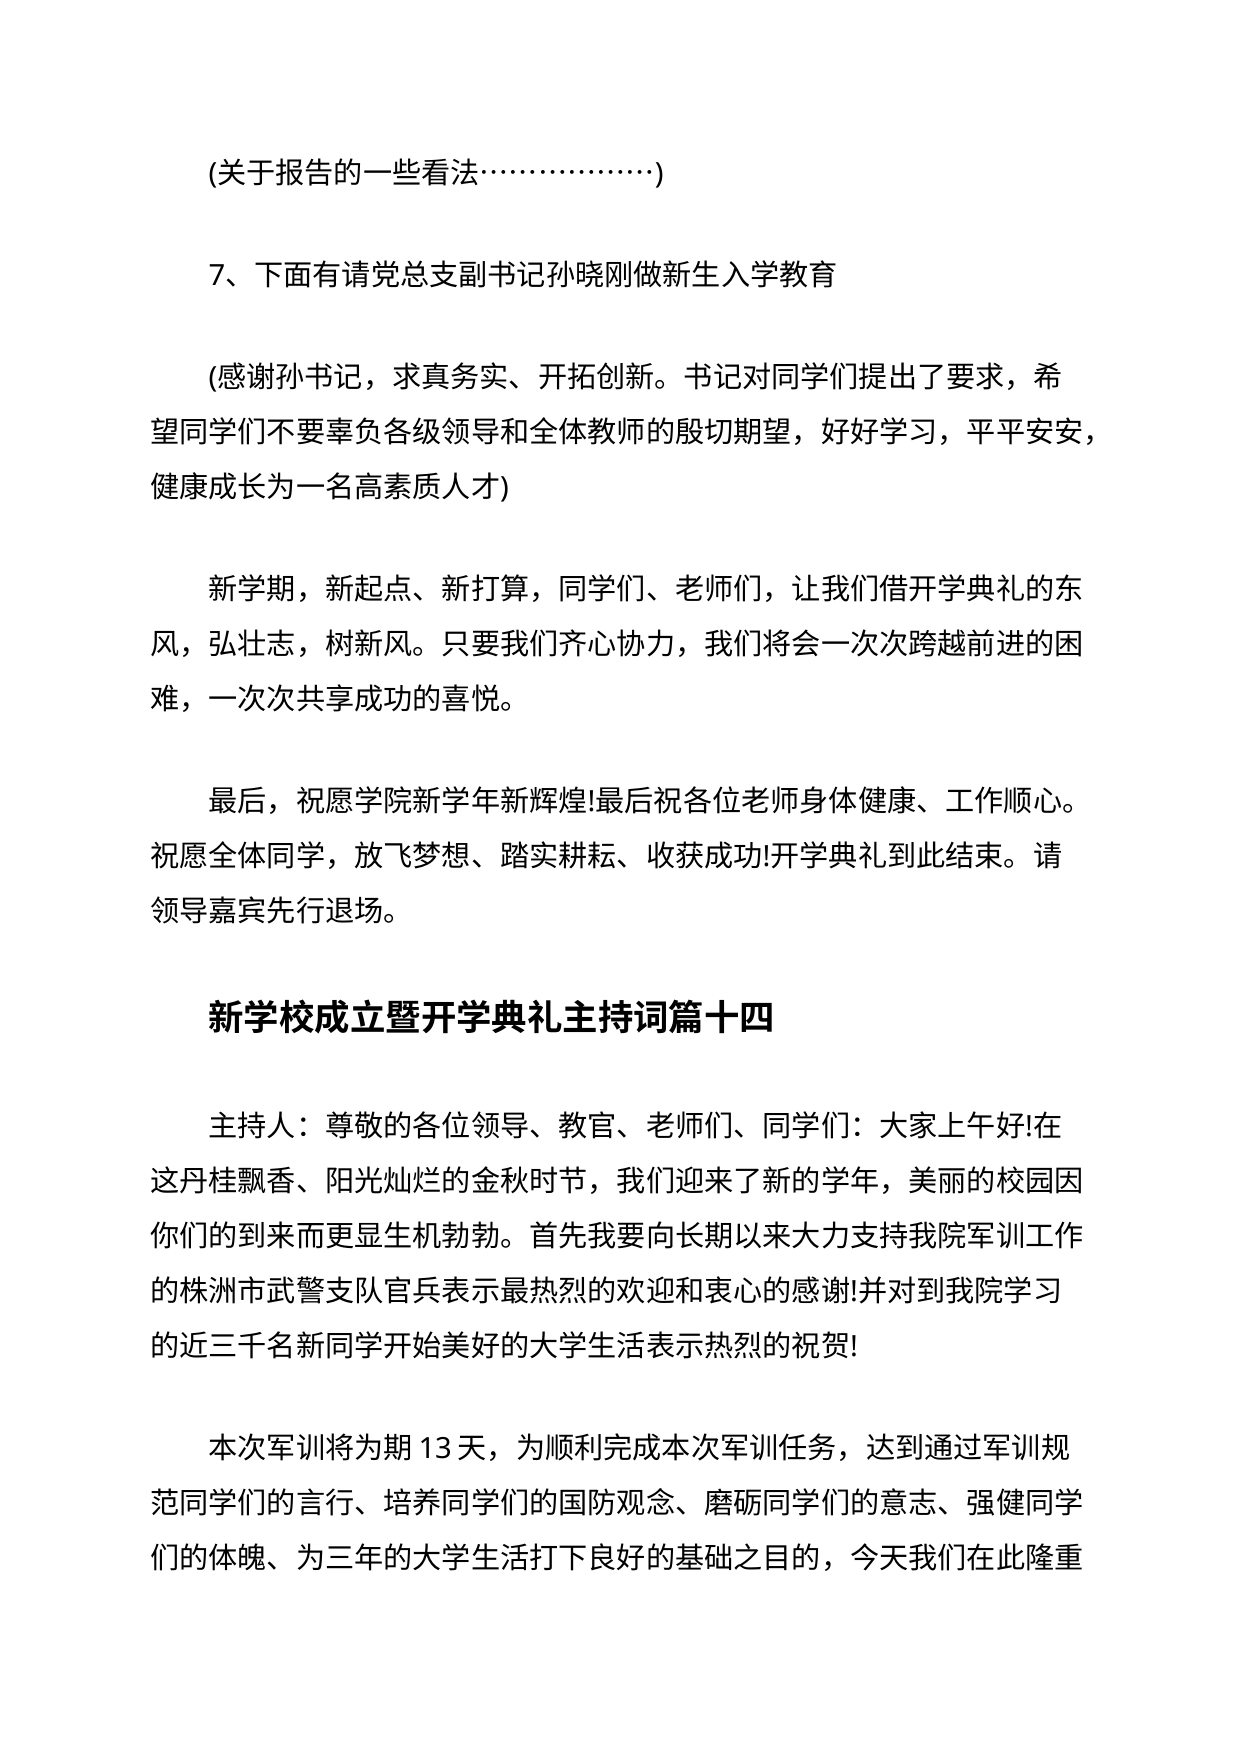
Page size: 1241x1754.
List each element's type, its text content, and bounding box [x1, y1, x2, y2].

text (关于报告的一些看法………………) [150, 150, 1090, 192]
text 最后，祝愿学院新学年新辉煌!最后祝各位老师身体健康、工作顺心。祝愿全体同学，放飞梦想、踏实耕耘、收获成功!开学典礼到此结束。请领导嘉宾先行退场。 [150, 777, 1090, 930]
text 新学校成立暨开学典礼主持词篇十四 [150, 989, 1090, 1040]
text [150, 1424, 1090, 1577]
text (感谢孙书记，求真务实、开拓创新。书记对同学们提出了要求，希望同学们不要辜负各级领导和全体教师的殷切期望，好好学习，平平安安，健康成长为一名高素质人才) [150, 354, 1090, 506]
text 主持人：尊敬的各位领导、教官、老师们、同学们：大家上午好!在这丹桂飘香、阳光灿烂的金秋时节，我们迎来了新的学年，美丽的校园因你们的到来而更显生机勃勃。首先我要向长期以来大力支持我院军训工作的株洲市武警支队官兵表示最热烈的欢迎和衷心的感谢!并对到我院学习的近三千名新同学开始美好的大学生活表示热烈的祝贺! [150, 1103, 1090, 1365]
text 7、下面有请党总支副书记孙晓刚做新生入学教育 [150, 252, 1090, 294]
text 新学期，新起点、新打算，同学们、老师们，让我们借开学典礼的东风，弘壮志，树新风。只要我们齐心协力，我们将会一次次跨越前进的困难，一次次共享成功的喜悦。 [150, 566, 1090, 718]
